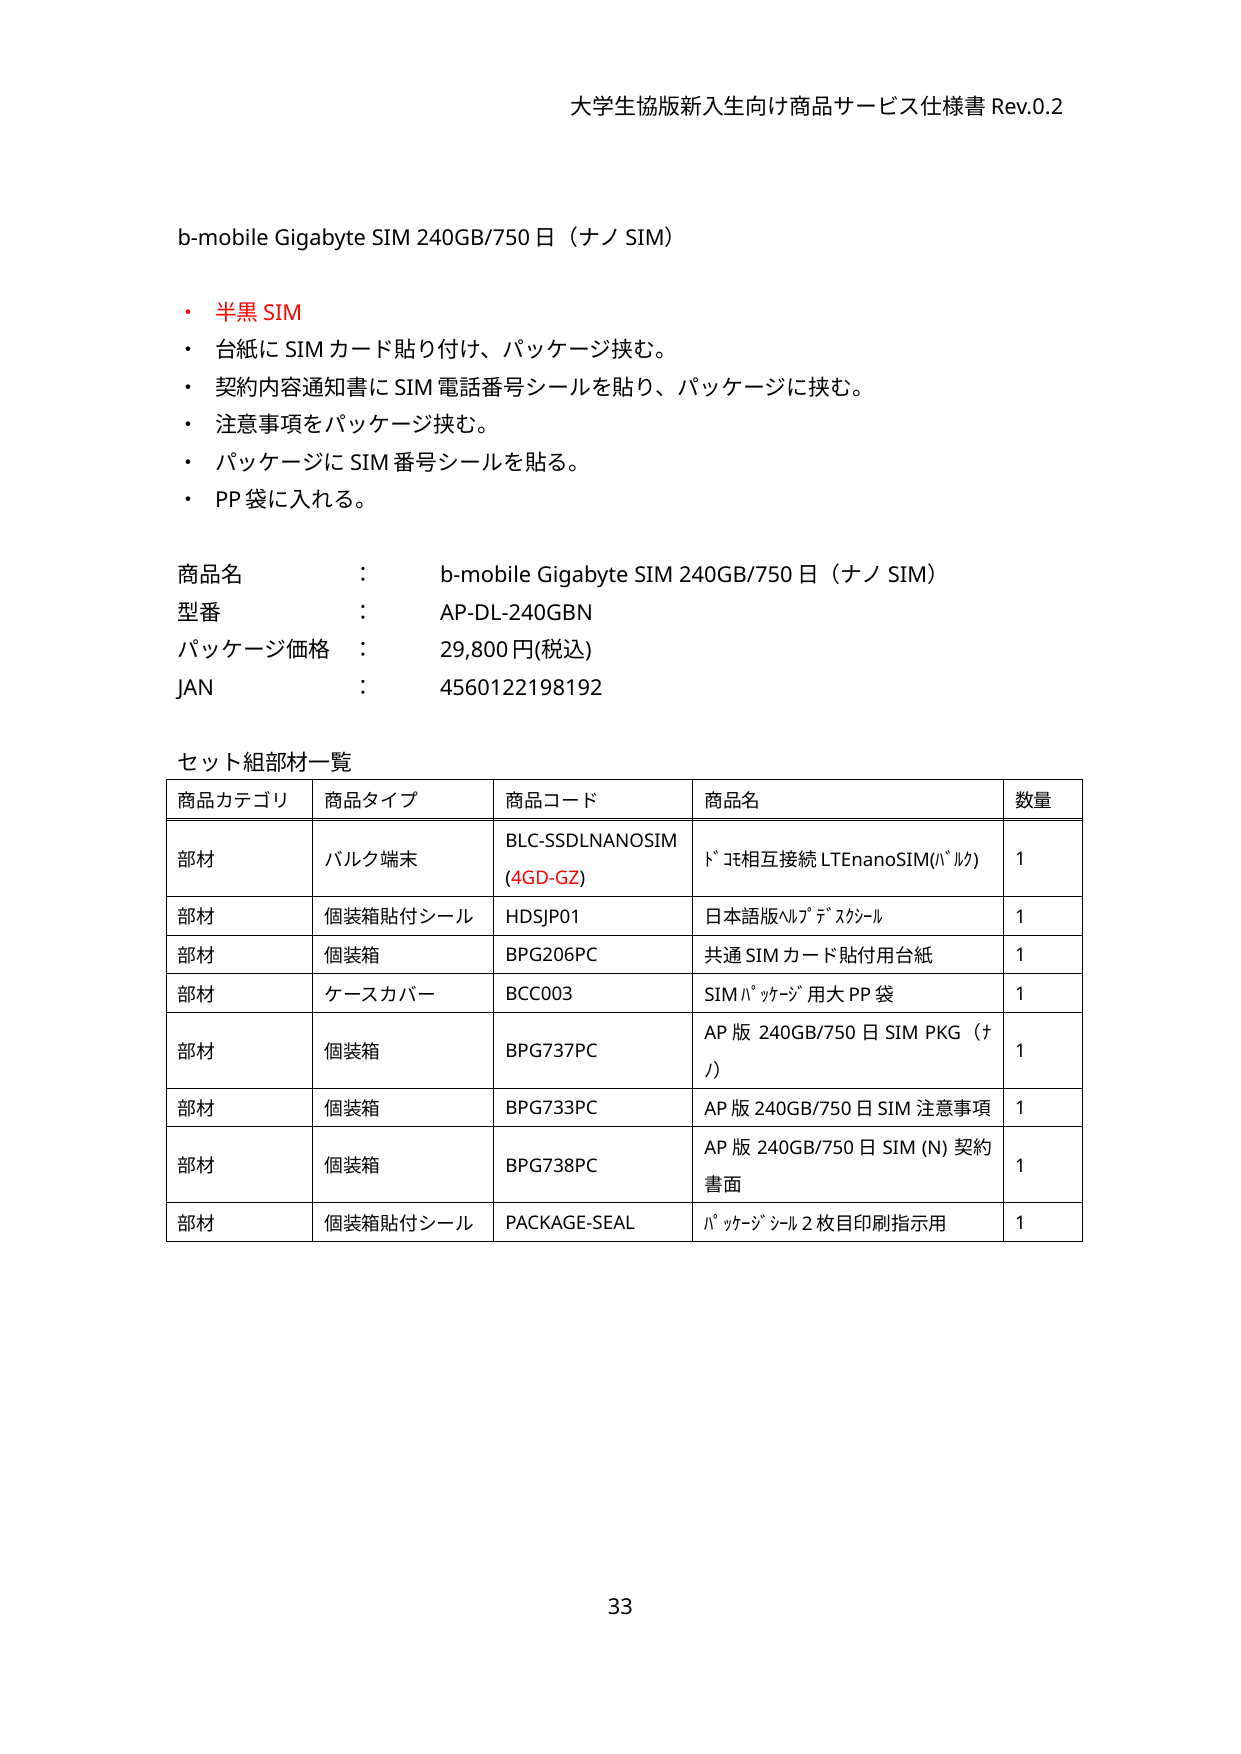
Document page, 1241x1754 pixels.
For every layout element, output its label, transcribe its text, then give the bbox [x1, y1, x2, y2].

table_cell 1 [1004, 936, 1082, 973]
table_cell 部材 [167, 821, 312, 896]
table_cell 個装箱 [313, 1127, 493, 1202]
text パッケージ価格 ： 29,800円(税込) [177, 629, 1063, 667]
table_cell 部材 [167, 974, 312, 1012]
table_cell 1 [1004, 1127, 1082, 1202]
list パッケージにSIM番号シールを貼る。 [177, 442, 1063, 479]
text セット組部材一覧 [177, 742, 1063, 779]
text 型番 ： AP-DL-240GBN [177, 592, 1063, 629]
table_cell BPG206PC [494, 936, 692, 973]
table_cell ﾊﾟｯｹｰｼﾞｼｰﾙ2枚目印刷指示用 [693, 1203, 1003, 1241]
table_cell 部材 [167, 1089, 312, 1126]
subtitle b-mobile Gigabyte SIM 240GB/750日（ナノSIM） [177, 217, 1063, 254]
table_cell 部材 [167, 897, 312, 934]
table_cell 個装箱貼付シール [313, 1203, 493, 1241]
table_header 数量 [1004, 780, 1082, 818]
list 半黒SIM [177, 292, 1063, 329]
table_cell SIMﾊﾟｯｹｰｼﾞ用大PP袋 [693, 974, 1003, 1012]
table_header 商品カテゴリ [167, 780, 312, 818]
list 注意事項をパッケージ挟む。 [177, 404, 1063, 442]
table_cell BLC-SSDLNANOSIM (4GD-GZ) [494, 821, 692, 896]
table_cell 部材 [167, 1013, 312, 1088]
table_cell 個装箱 [313, 1089, 493, 1126]
table_cell HDSJP01 [494, 897, 692, 934]
list 台紙にSIMカード貼り付け、パッケージ挟む。 [177, 329, 1063, 367]
table_cell 1 [1004, 1203, 1082, 1241]
table_cell 個装箱 [313, 1013, 493, 1088]
table_cell 1 [1004, 1089, 1082, 1126]
list PP袋に入れる。 [177, 479, 1063, 517]
table_cell 部材 [167, 1127, 312, 1202]
table_cell PACKAGE-SEAL [494, 1203, 692, 1241]
table_cell 個装箱貼付シール [313, 897, 493, 934]
table_cell 1 [1004, 897, 1082, 934]
table_cell BPG738PC [494, 1127, 692, 1202]
table_cell 1 [1004, 821, 1082, 896]
table_cell AP版 240GB/750日SIM (N) 契約書面 [693, 1127, 1003, 1202]
table_cell AP版 240GB/750日SIM 注意事項 [693, 1089, 1003, 1126]
list 契約内容通知書にSIM電話番号シールを貼り、パッケージに挟む。 [177, 367, 1063, 404]
table_cell BPG733PC [494, 1089, 692, 1126]
table_cell ﾄﾞｺﾓ相互接続LTEnanoSIM(ﾊﾞﾙｸ) [693, 821, 1003, 896]
table_cell AP版 240GB/750日SIM PKG（ﾅﾉ） [693, 1013, 1003, 1088]
table_header 商品タイプ [313, 780, 493, 818]
text JAN ： 4560122198192 [177, 667, 1063, 704]
table_cell 共通SIMカード貼付用台紙 [693, 936, 1003, 973]
table_cell ケースカバー [313, 974, 493, 1012]
table_cell 部材 [167, 1203, 312, 1241]
table_cell 1 [1004, 1013, 1082, 1088]
table_cell 1 [1004, 974, 1082, 1012]
table_cell 部材 [167, 936, 312, 973]
table_cell 個装箱 [313, 936, 493, 973]
table_cell バルク端末 [313, 821, 493, 896]
table_header 商品名 [693, 780, 1003, 818]
text 商品名 ： b-mobile Gigabyte SIM 240GB/750日（ナノSIM） [177, 554, 1063, 592]
table_cell BPG737PC [494, 1013, 692, 1088]
table_cell 日本語版ﾍﾙﾌﾟﾃﾞｽｸｼｰﾙ [693, 897, 1003, 934]
table_header 商品コード [494, 780, 692, 818]
table_cell BCC003 [494, 974, 692, 1012]
